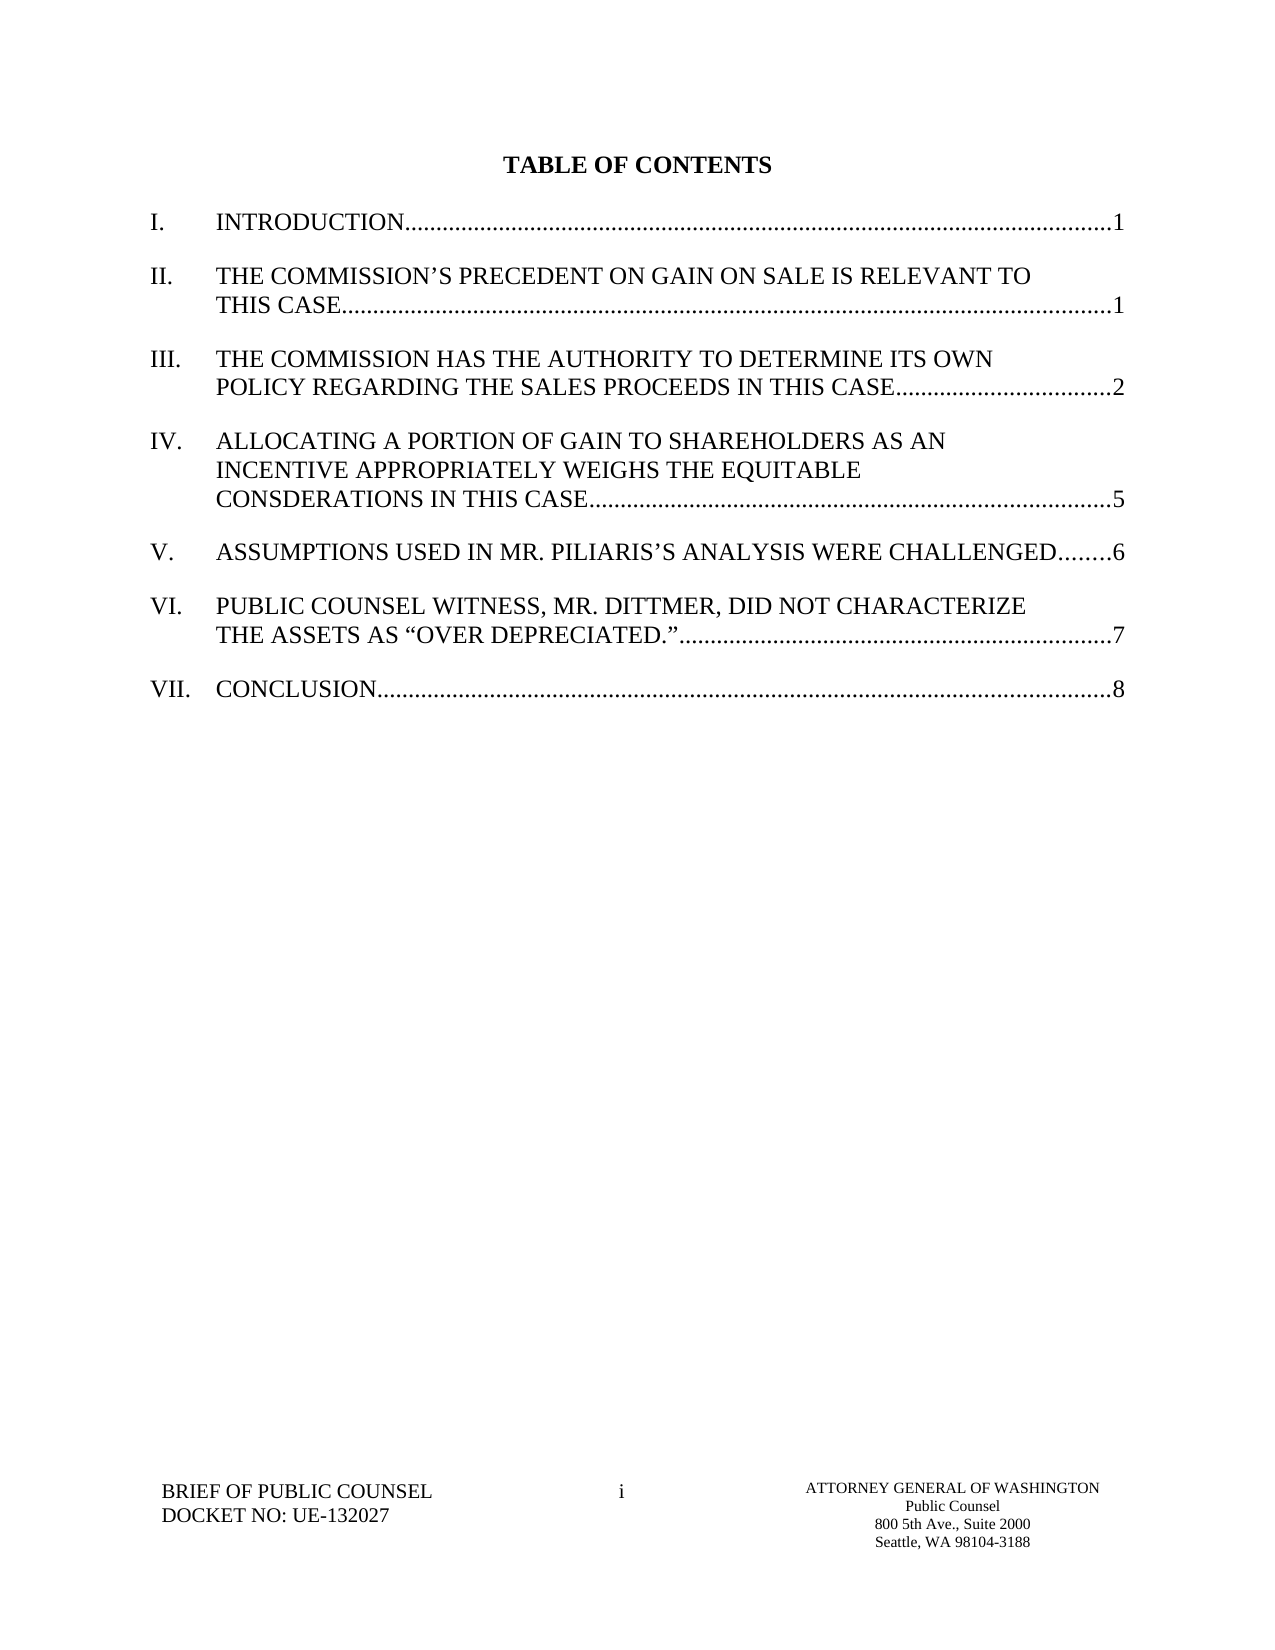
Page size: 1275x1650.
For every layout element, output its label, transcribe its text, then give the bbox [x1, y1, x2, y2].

text IV. allocating a portion of gain to shareholders as an incentive appropriately weighs the equitable consderations in this case 5 [150, 426, 1068, 512]
text VII. Conclusion 8 [150, 674, 1068, 702]
text III. The Commission has the authority to determine its own policy regarding the sales proceeds in this case 2 [150, 344, 1068, 401]
text I. INTRODUCTION 1 [150, 207, 1068, 236]
text TABLE OF CONTENTS [150, 150, 1125, 179]
text II. The commission’s precedent on gain on sale is relevant to this case. 1 [150, 261, 1068, 319]
text V. assumptions used in mr. piliaris’s analysis were challenged 6 [150, 537, 1068, 566]
text VI. Public counsel witness, Mr. dittmer, did not characterize the assets as “over depreciated.” 7 [150, 591, 1068, 649]
